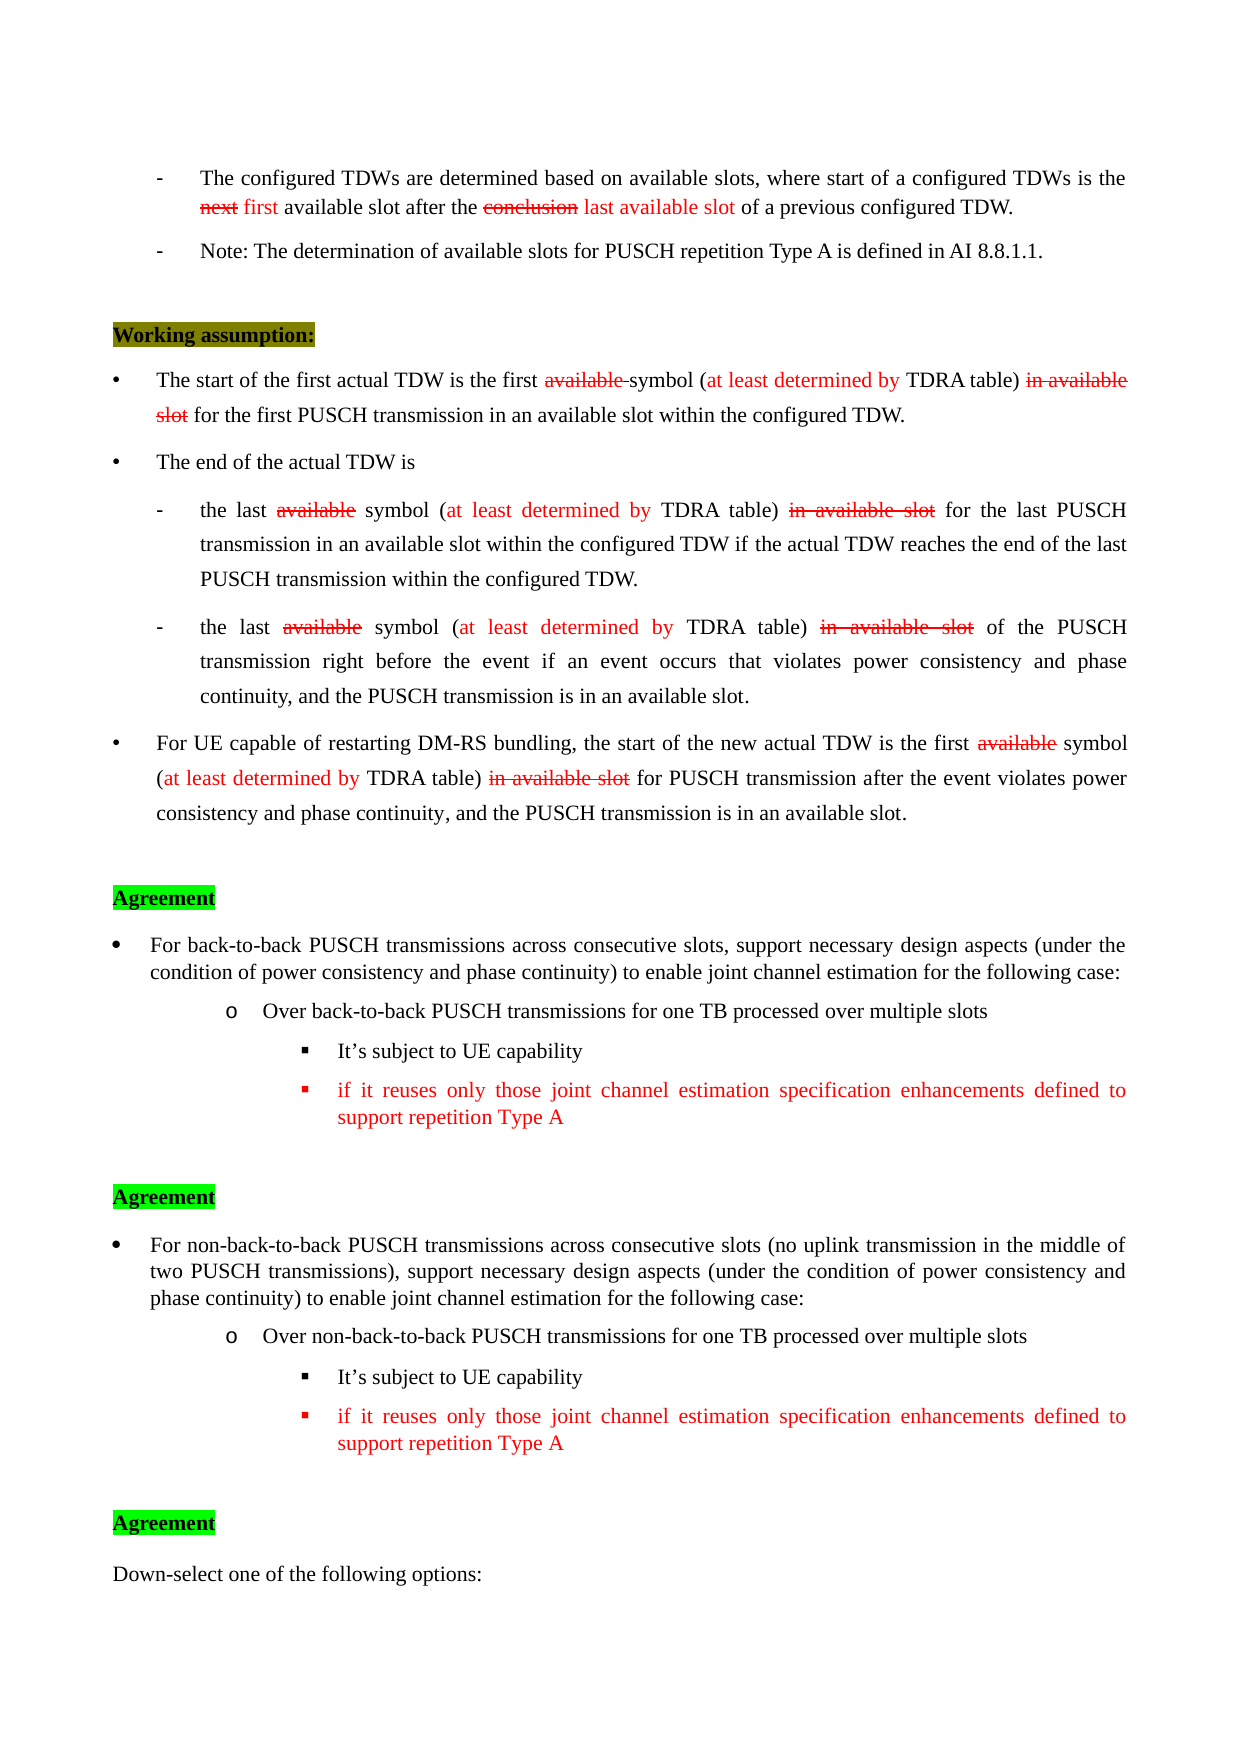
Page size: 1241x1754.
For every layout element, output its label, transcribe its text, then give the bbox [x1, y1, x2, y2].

list Over back-to-back PUSCH transmissions for one TB processed over multiple slots [225, 998, 1128, 1024]
text Down-select one of the following options: [112, 1557, 1128, 1590]
list It’s subject to UE capability [300, 1038, 1128, 1063]
list the last available symbol (at least determined by TDRA table) in available slot for the last PUSCH transmission in an available slot within the configured TDW if the actual TDW reaches the end of the last PUSCH transmission within the configured TDW. [156, 492, 1128, 595]
text Agreement [112, 1180, 1128, 1213]
list The start of the first actual TDW is the first available symbol (at least determined by TDRA table) in available slot for the first PUSCH transmission in an available slot within the configured TDW. [112, 363, 1128, 431]
list if it reuses only those joint channel estimation specification enhancements defined to support repetition Type A [300, 1403, 1128, 1455]
list For UE capable of restarting DM-RS bundling, the start of the new actual TDW is the first available symbol (at least determined by TDRA table) in available slot for PUSCH transmission after the event violates power consistency and phase continuity, and the PUSCH transmission is in an available slot. [112, 726, 1128, 829]
text Agreement [112, 881, 1128, 913]
list The end of the actual TDW is [112, 445, 1128, 478]
list It’s subject to UE capability [300, 1364, 1128, 1389]
list Note: The determination of available slots for PUSCH repetition Type A is defined in AI 8.8.1.1. [156, 233, 1128, 266]
list For back-to-back PUSCH transmissions across consecutive slots, support necessary design aspects (under the condition of power consistency and phase continuity) to enable joint channel estimation for the following case: [112, 932, 1128, 984]
list The configured TDWs are determined based on available slots, where start of a configured TDWs is the next first available slot after the conclusion last available slot of a previous configured TDW. [156, 162, 1128, 219]
list if it reuses only those joint channel estimation specification enhancements defined to support repetition Type A [300, 1077, 1128, 1129]
list For non-back-to-back PUSCH transmissions across consecutive slots (no uplink transmission in the middle of two PUSCH transmissions), support necessary design aspects (under the condition of power consistency and phase continuity) to enable joint channel estimation for the following case: [112, 1232, 1128, 1310]
text Working assumption: [112, 318, 1128, 351]
list the last available symbol (at least determined by TDRA table) in available slot of the PUSCH transmission right before the event if an event occurs that violates power consistency and phase continuity, and the PUSCH transmission is in an available slot. [156, 609, 1128, 712]
text Agreement [112, 1506, 1128, 1539]
list Over non-back-to-back PUSCH transmissions for one TB processed over multiple slots [225, 1323, 1128, 1350]
